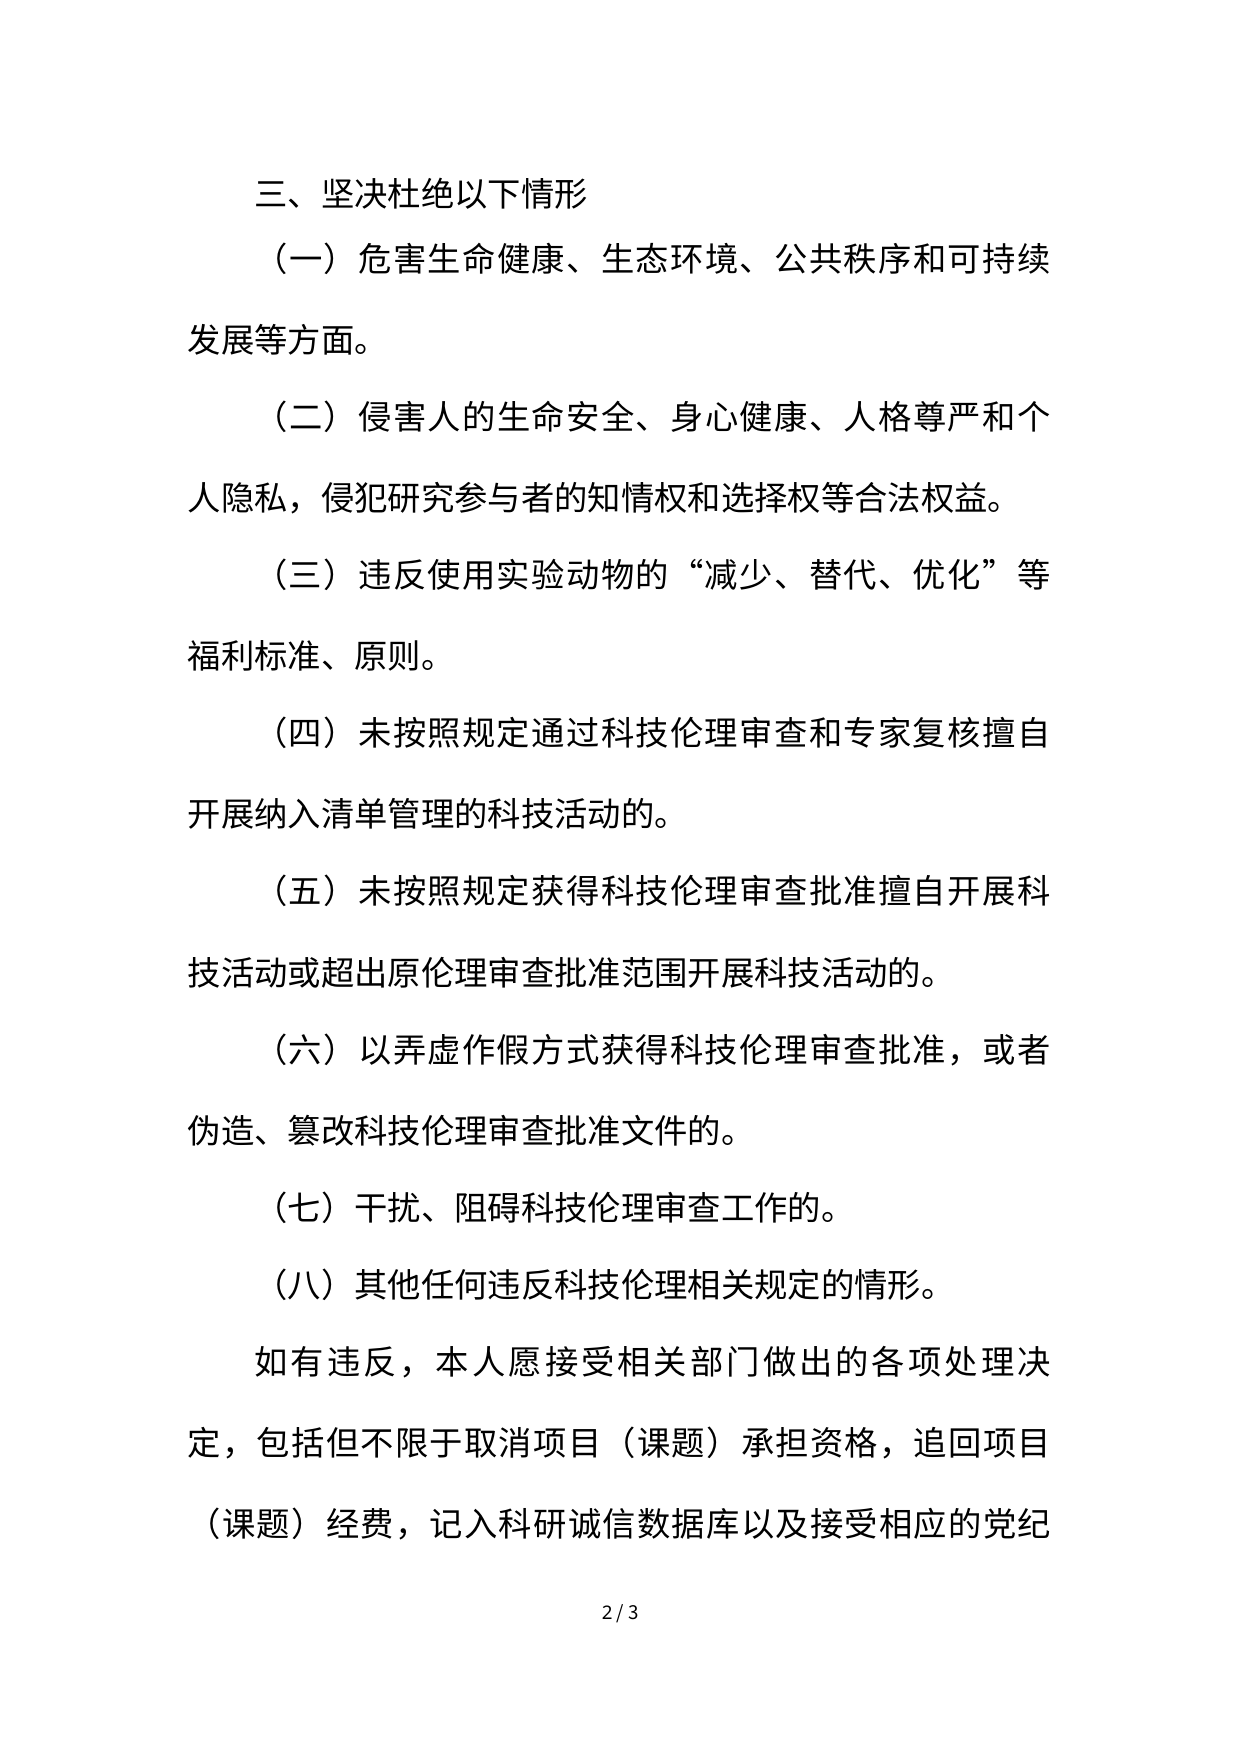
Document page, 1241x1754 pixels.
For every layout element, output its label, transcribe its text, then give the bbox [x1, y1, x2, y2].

text （七）干扰、阻碍科技伦理审查工作的。 [187, 1173, 1053, 1238]
text （五）未按照规定获得科技伦理审查批准擅自开展科技活动或超出原伦理审查批准范围开展科技活动的。 [187, 857, 1053, 1003]
text （二）侵害人的生命安全、身心健康、人格尊严和个人隐私，侵犯研究参与者的知情权和选择权等合法权益。 [187, 382, 1053, 528]
text （八）其他任何违反科技伦理相关规定的情形。 [187, 1250, 1053, 1315]
text （三）违反使用实验动物的“减少、替代、优化”等福利标准、原则。 [187, 540, 1053, 687]
text （六）以弄虚作假方式获得科技伦理审查批准，或者伪造、篡改科技伦理审查批准文件的。 [187, 1015, 1053, 1161]
text （一）危害生命健康、生态环境、公共秩序和可持续发展等方面。 [187, 224, 1053, 370]
text 三、坚决杜绝以下情形 [187, 159, 1053, 224]
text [187, 1327, 1053, 1555]
text （四）未按照规定通过科技伦理审查和专家复核擅自开展纳入清单管理的科技活动的。 [187, 699, 1053, 845]
